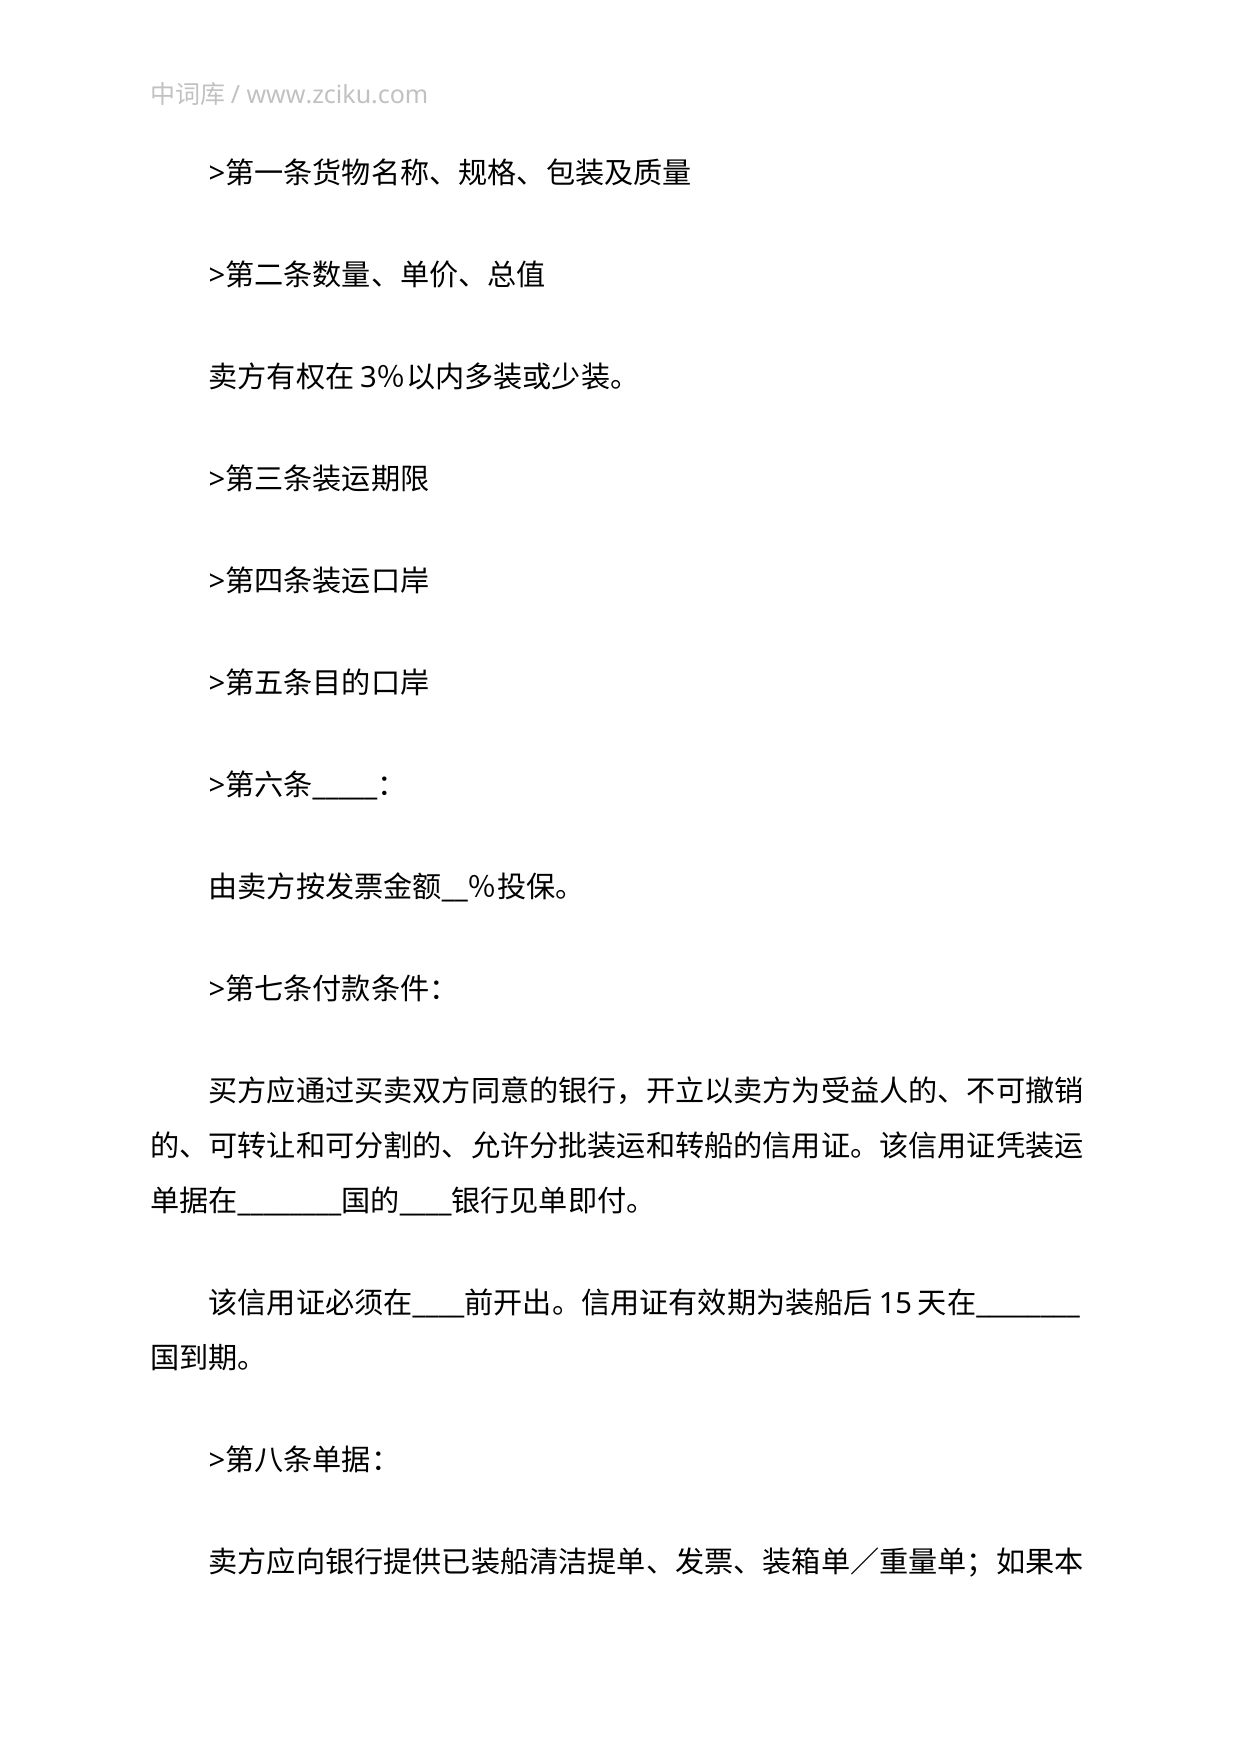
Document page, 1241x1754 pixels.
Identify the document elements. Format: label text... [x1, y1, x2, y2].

text 由卖方按发票金额__％投保。 [150, 864, 1090, 906]
text 卖方有权在3％以内多装或少装。 [150, 354, 1090, 396]
text >第一条货物名称、规格、包装及质量 [150, 150, 1090, 192]
text >第六条_____： [150, 762, 1090, 804]
text >第八条单据： [150, 1436, 1090, 1479]
text >第三条装运期限 [150, 456, 1090, 498]
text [150, 1538, 1090, 1581]
text 买方应通过买卖双方同意的银行，开立以卖方为受益人的、不可撤销的、可转让和可分割的、允许分批装运和转船的信用证。该信用证凭装运单据在________国的____银行见单即付。 [150, 1068, 1090, 1220]
text >第七条付款条件： [150, 966, 1090, 1008]
text 该信用证必须在____前开出。信用证有效期为装船后15天在________国到期。 [150, 1279, 1090, 1377]
text >第四条装运口岸 [150, 558, 1090, 600]
text >第二条数量、单价、总值 [150, 252, 1090, 294]
text >第五条目的口岸 [150, 660, 1090, 702]
